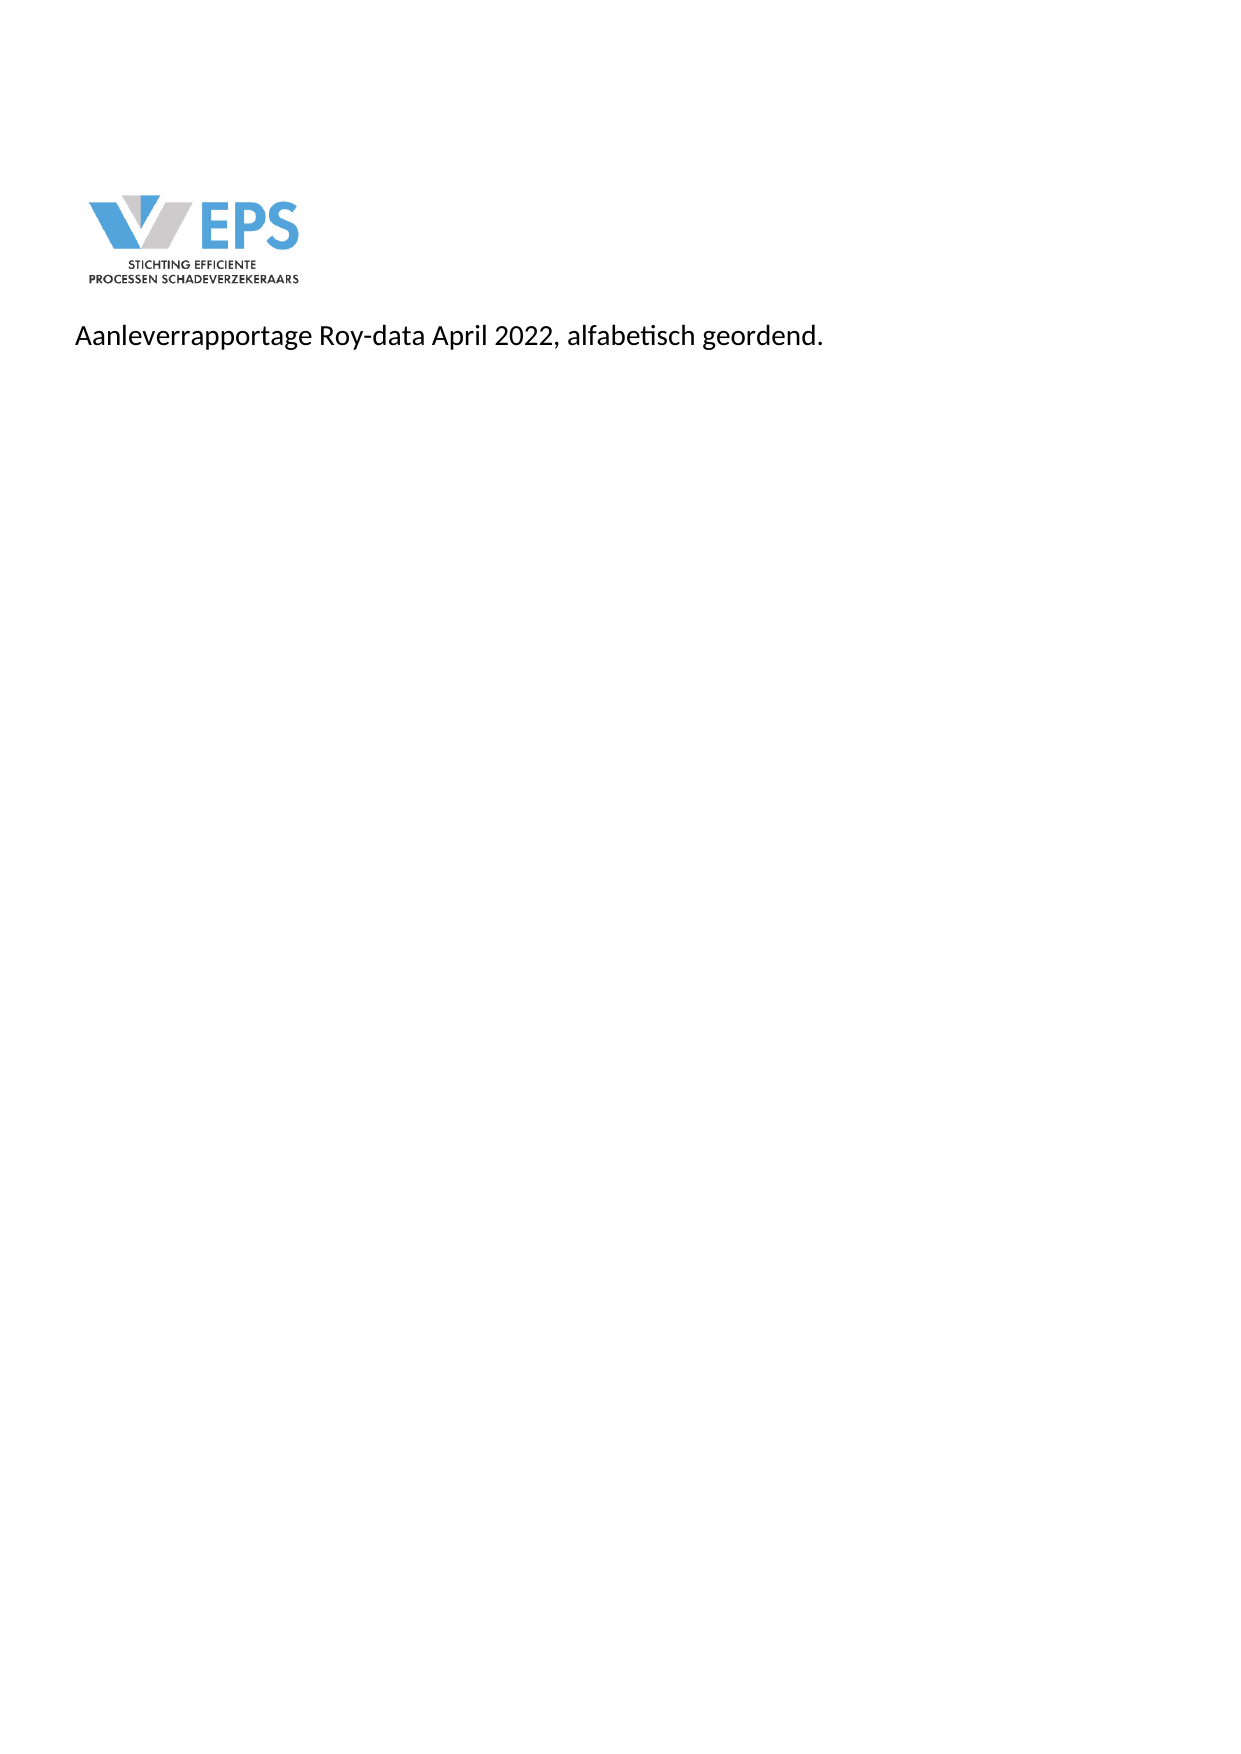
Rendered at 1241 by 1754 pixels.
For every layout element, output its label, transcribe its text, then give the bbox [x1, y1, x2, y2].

text Aanleverrapportage Roy-data April 2022, alfabetisch geordend. [75, 317, 1165, 352]
picture [75, 188, 313, 292]
